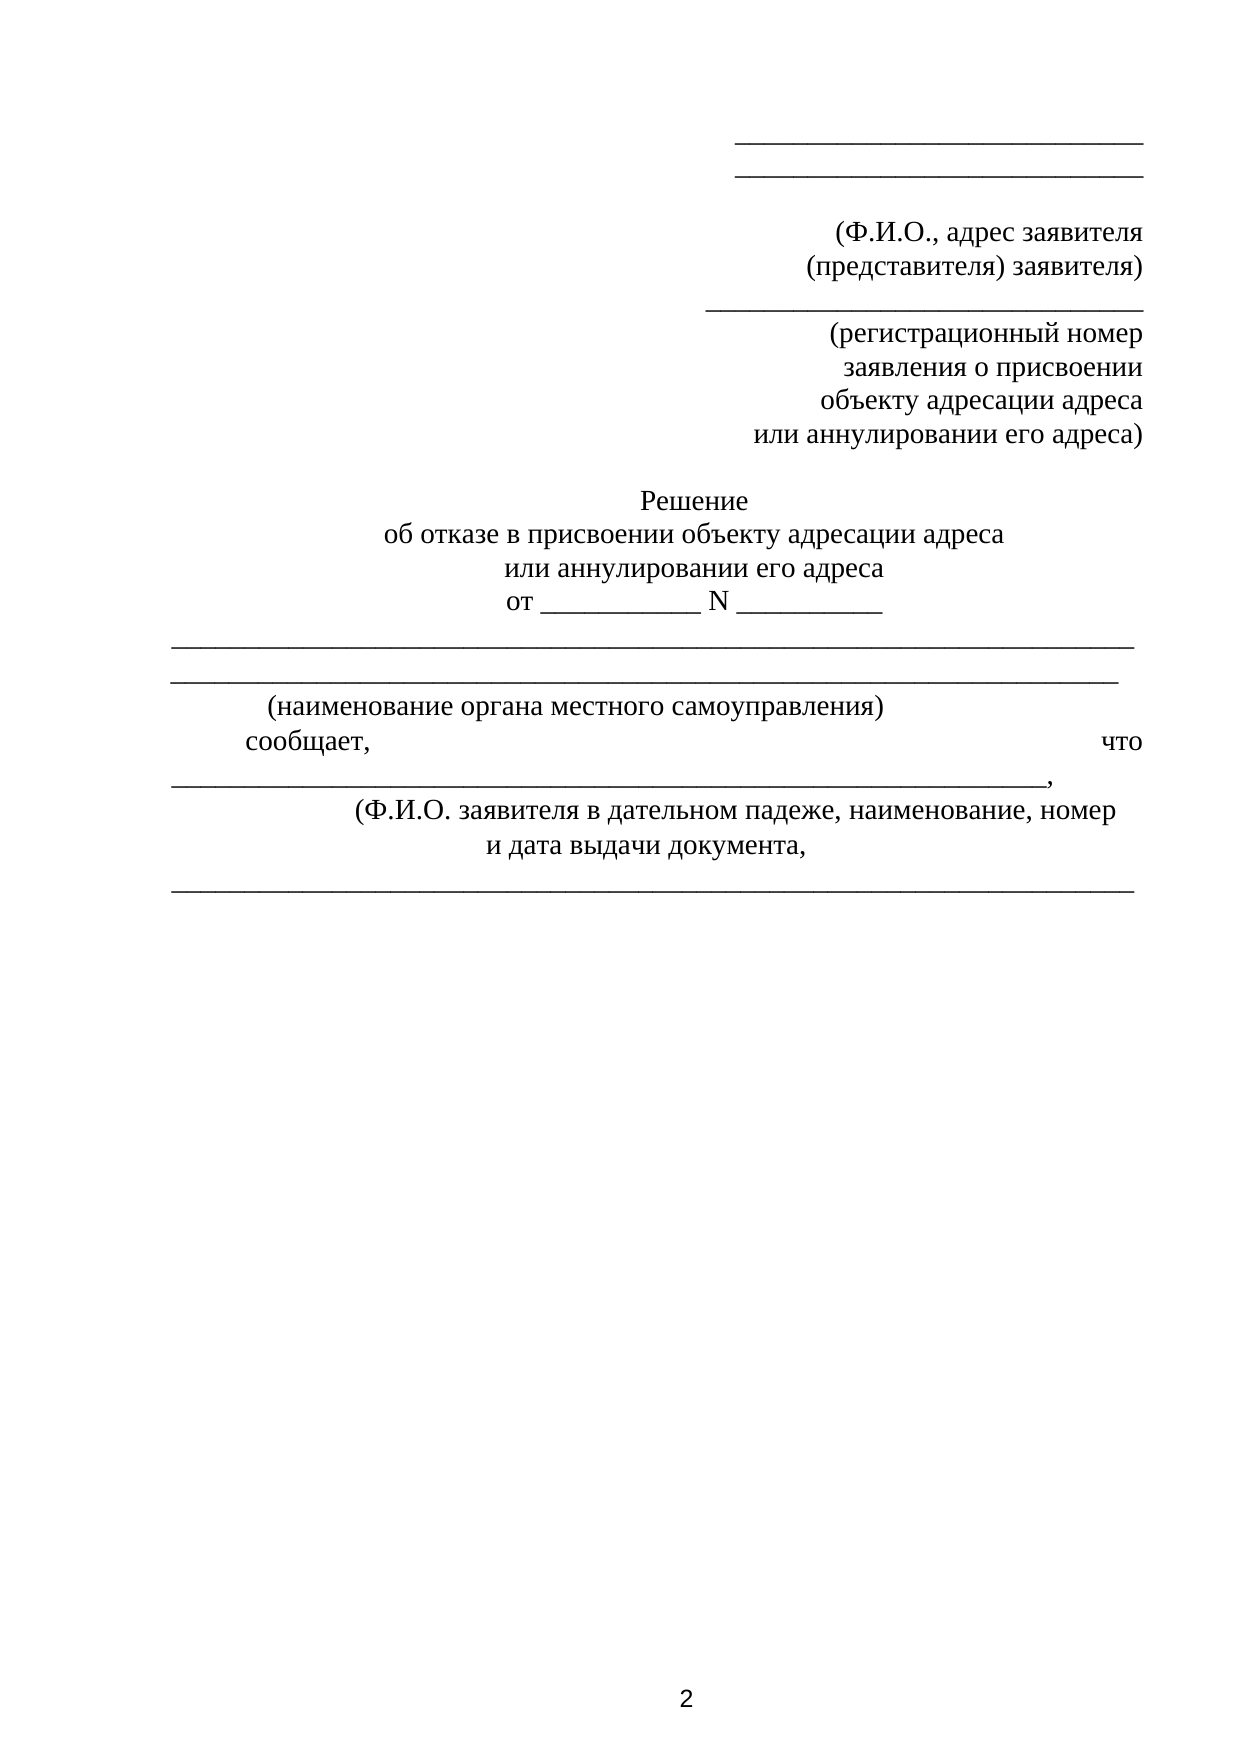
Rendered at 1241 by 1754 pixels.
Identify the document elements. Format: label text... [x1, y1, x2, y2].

subtitle и дата выдачи документа, [171, 827, 1143, 861]
subtitle (наименование органа местного самоуправления) [171, 688, 1143, 722]
subtitle __________________________________________________________________ [171, 618, 1143, 652]
subtitle или аннулировании его адреса [171, 550, 1143, 583]
subtitle от ___________ N __________ [171, 583, 1143, 617]
subtitle заявления о присвоении [171, 349, 1143, 382]
subtitle объекту адресации адреса [171, 382, 1143, 416]
subtitle (Ф.И.О. заявителя в дательном падеже, наименование, номер [171, 792, 1143, 826]
subtitle (Ф.И.О., адрес заявителя [171, 214, 1143, 248]
subtitle (регистрационный номер [171, 315, 1143, 349]
subtitle (представителя) заявителя) ______________________________ [171, 248, 1143, 315]
subtitle Решение [171, 483, 1143, 516]
subtitle ____________________________ [171, 147, 1143, 181]
subtitle или аннулировании его адреса) [171, 416, 1143, 449]
subtitle ____________________________ [171, 114, 1143, 147]
subtitle _________________________________________________________________ [170, 653, 1143, 687]
subtitle сообщает, что ____________________________________________________________, [171, 723, 1143, 791]
subtitle __________________________________________________________________ [171, 862, 1143, 896]
subtitle об отказе в присвоении объекту адресации адреса [171, 516, 1143, 550]
